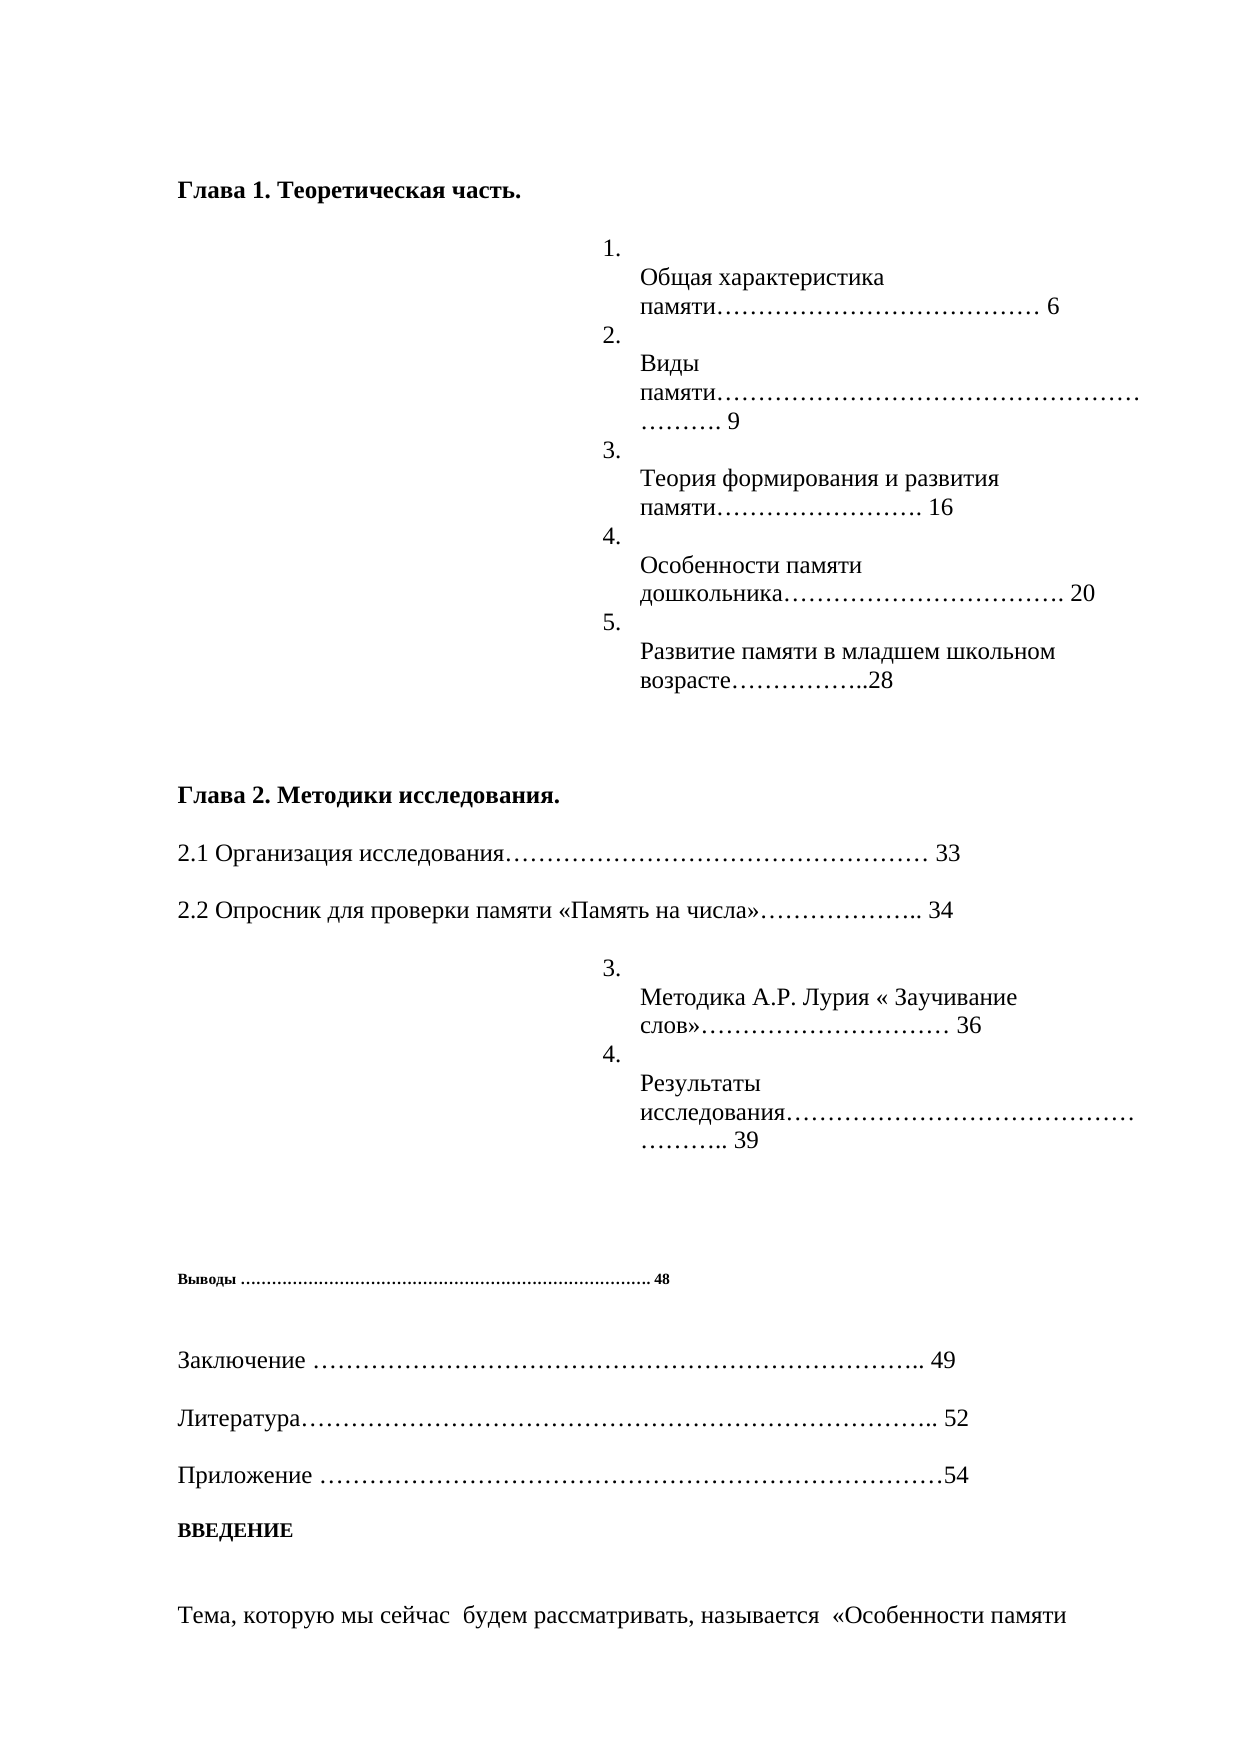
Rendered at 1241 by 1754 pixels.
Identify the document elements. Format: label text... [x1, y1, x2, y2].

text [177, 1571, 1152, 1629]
list Теория формирования и развития памяти……………………. 16 [602, 435, 1152, 521]
list Методика А.Р. Лурия « Заучивание слов»………………………… 36 [602, 953, 1152, 1039]
list Результаты исследования…………………………………………….. 39 [602, 1039, 1152, 1154]
list Виды памяти……………………………………………………. 9 [602, 320, 1152, 435]
text ВВЕДЕНИЕ [177, 1518, 1152, 1542]
text Выводы ……………………………………………………………………. 48 [177, 1269, 1152, 1287]
list Развитие памяти в младшем школьном возрасте……………..28 [602, 607, 1152, 693]
text Глава 1. Теоретическая часть. [177, 118, 1152, 204]
text Заключение ……………………………………………………………….. 49 Литература………………………………………………………………….. 52 Приложение …………………………………………………………………54 [177, 1317, 1152, 1489]
text Глава 2. Методики исследования. 2.1 Организация исследования…………………………………………… 33 2.2 Опросник для проверки памяти «Память на числа»……………….. 34 [177, 723, 1152, 924]
list Особенности памяти дошкольника……………………………. 20 [602, 521, 1152, 607]
list Общая характеристика памяти………………………………… 6 [602, 233, 1152, 320]
